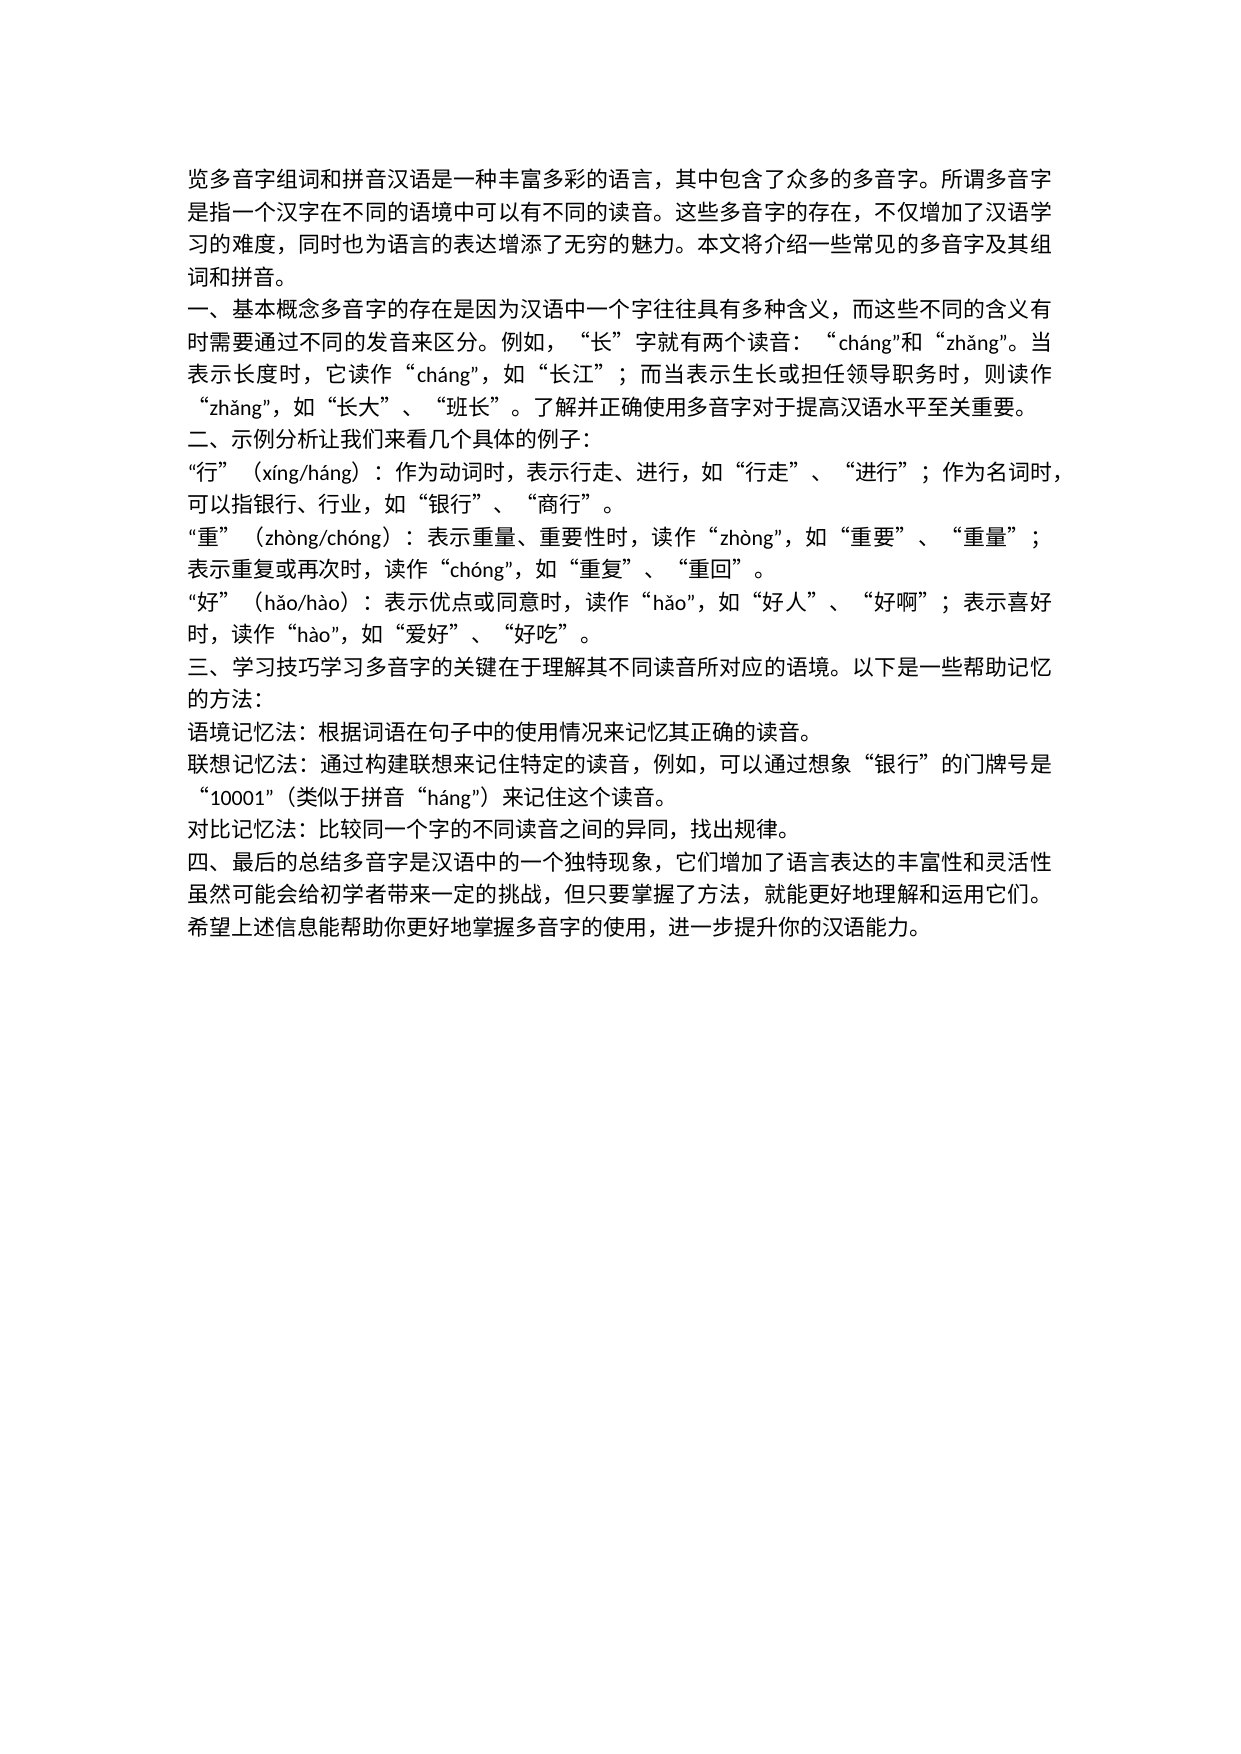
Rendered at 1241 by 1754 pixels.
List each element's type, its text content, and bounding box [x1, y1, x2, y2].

text 三、学习技巧学习多音字的关键在于理解其不同读音所对应的语境。以下是一些帮助记忆的方法： [187, 649, 1053, 714]
text 四、最后的总结多音字是汉语中的一个独特现象，它们增加了语言表达的丰富性和灵活性。虽然可能会给初学者带来一定的挑战，但只要掌握了方法，就能更好地理解和运用它们。希望上述信息能帮助你更好地掌握多音字的使用，进一步提升你的汉语能力。 [187, 844, 1053, 942]
text 一、基本概念多音字的存在是因为汉语中一个字往往具有多种含义，而这些不同的含义有时需要通过不同的发音来区分。例如，“长”字就有两个读音：“cháng”和“zhǎng”。当表示长度时，它读作“cháng”，如“长江”；而当表示生长或担任领导职务时，则读作“zhǎng”，如“长大”、“班长”。了解并正确使用多音字对于提高汉语水平至关重要。 [187, 292, 1053, 422]
text 览多音字组词和拼音汉语是一种丰富多彩的语言，其中包含了众多的多音字。所谓多音字，是指一个汉字在不同的语境中可以有不同的读音。这些多音字的存在，不仅增加了汉语学习的难度，同时也为语言的表达增添了无穷的魅力。本文将介绍一些常见的多音字及其组词和拼音。 [187, 162, 1053, 292]
text 联想记忆法：通过构建联想来记住特定的读音，例如，可以通过想象“银行”的门牌号是“10001”（类似于拼音“háng”）来记住这个读音。 [187, 747, 1053, 812]
text “好”（hǎo/hào）：表示优点或同意时，读作“hǎo”，如“好人”、“好啊”；表示喜好时，读作“hào”，如“爱好”、“好吃”。 [187, 584, 1053, 649]
text “行”（xíng/háng）：作为动词时，表示行走、进行，如“行走”、“进行”；作为名词时，可以指银行、行业，如“银行”、“商行”。 [187, 454, 1053, 519]
text 语境记忆法：根据词语在句子中的使用情况来记忆其正确的读音。 [187, 714, 1053, 747]
text “重”（zhòng/chóng）：表示重量、重要性时，读作“zhòng”，如“重要”、“重量”；表示重复或再次时，读作“chóng”，如“重复”、“重回”。 [187, 519, 1053, 584]
text 对比记忆法：比较同一个字的不同读音之间的异同，找出规律。 [187, 812, 1053, 844]
text 二、示例分析让我们来看几个具体的例子： [187, 422, 1053, 454]
